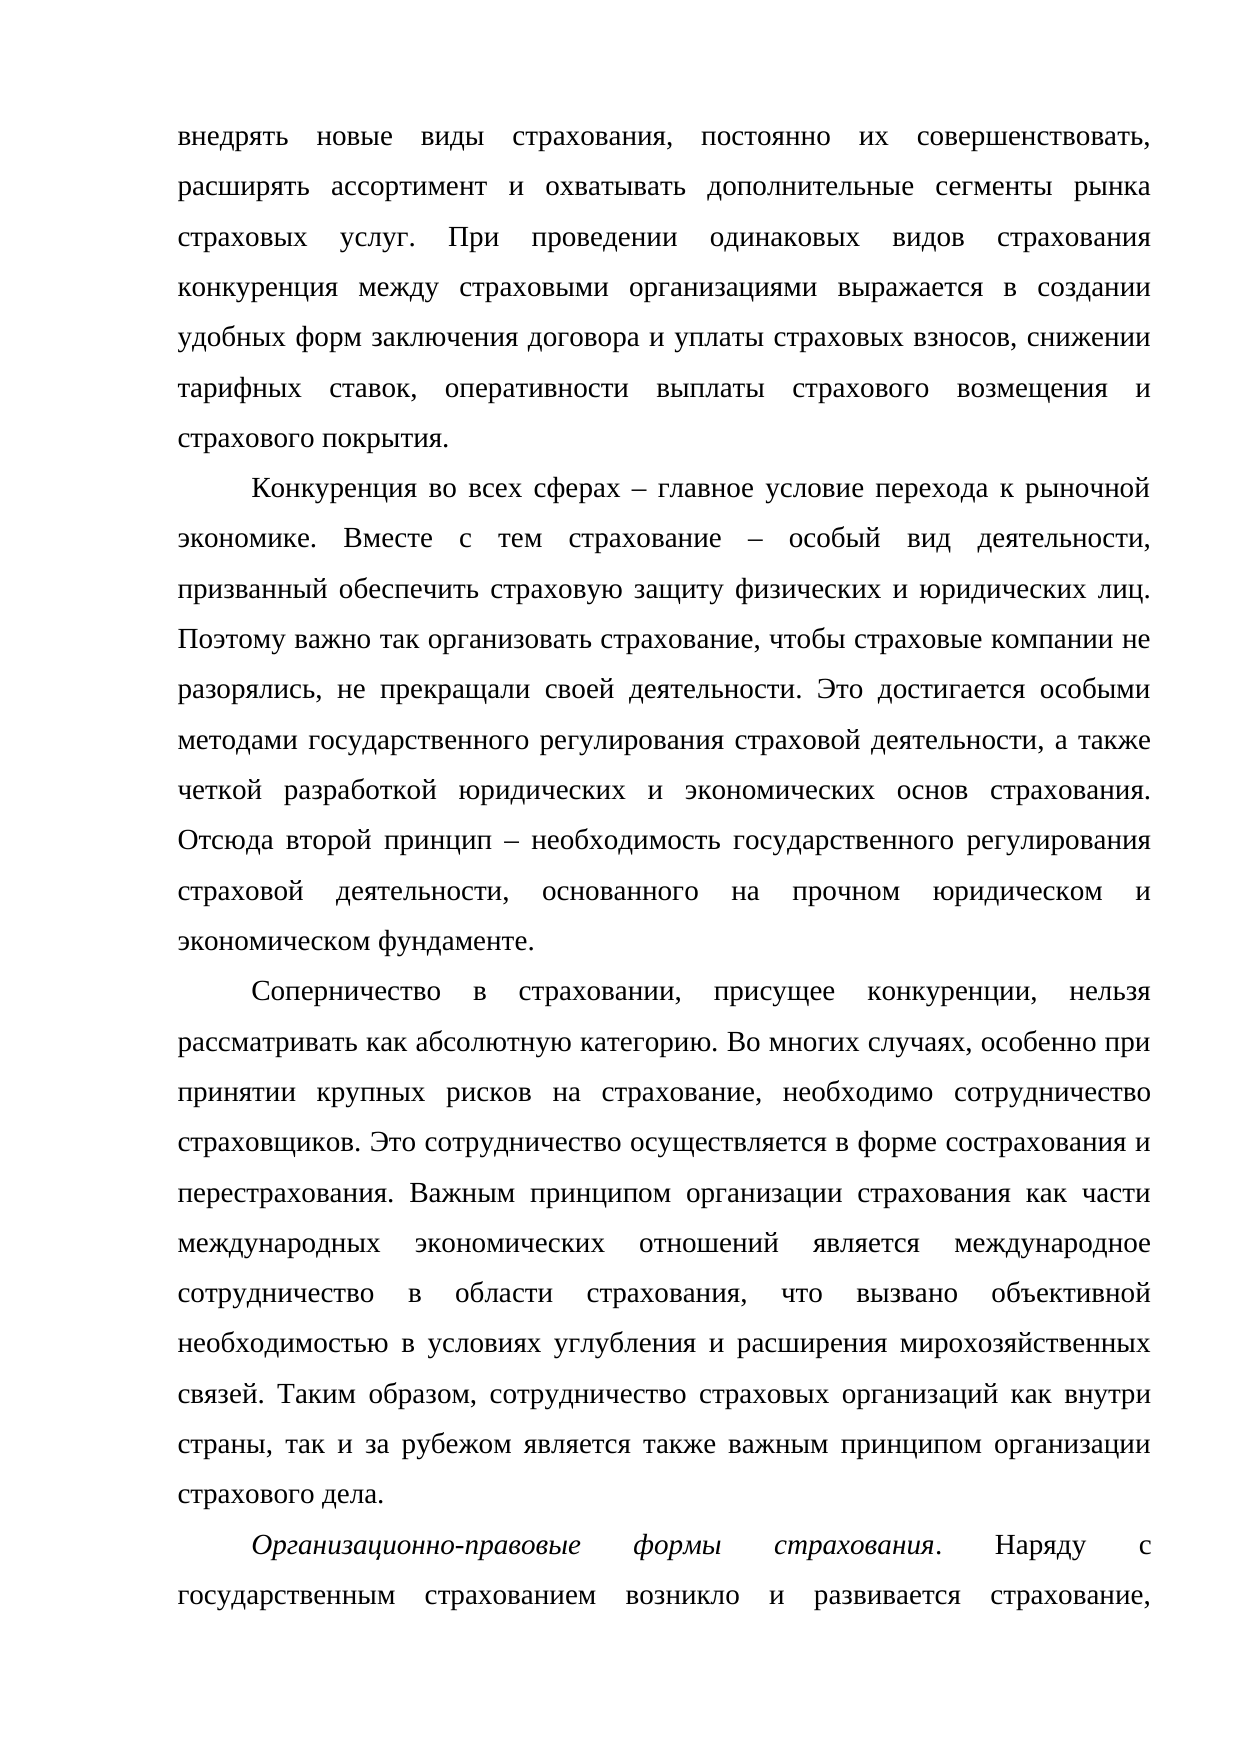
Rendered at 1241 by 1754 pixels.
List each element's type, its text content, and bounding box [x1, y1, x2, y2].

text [177, 1527, 1152, 1611]
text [177, 118, 1152, 453]
text Соперничество в страховании, присущее конкуренции, нельзя рассматривать как абсолютную категорию. Во многих случаях, особенно при принятии крупных рисков на страхование, необходимо сотрудничество страховщиков. Это сотрудничество осуществляется в форме сострахования и перестрахования. Важным принципом организации страхования как части международных экономических отношений является международное сотрудничество в области страхования, что вызвано объективной необходимостью в условиях углубления и расширения мирохозяйственных связей. Таким образом, сотрудничество страховых организаций как внутри страны, так и за рубежом является также важным принципом организации страхового дела. [177, 973, 1152, 1510]
text Конкуренция во всех сферах – главное условие перехода к рыночной экономике. Вместе с тем страхование – особый вид деятельности, призванный обеспечить страховую защиту физических и юридических лиц. Поэтому важно так организовать страхование, чтобы страховые компании не разорялись, не прекращали своей деятельности. Это достигается особыми методами государственного регулирования страховой деятельности, а также четкой разработкой юридических и экономических основ страхования. Отсюда второй принцип – необходимость государственного регулирования страховой деятельности, основанного на прочном юридическом и экономическом фундаменте. [177, 470, 1152, 957]
